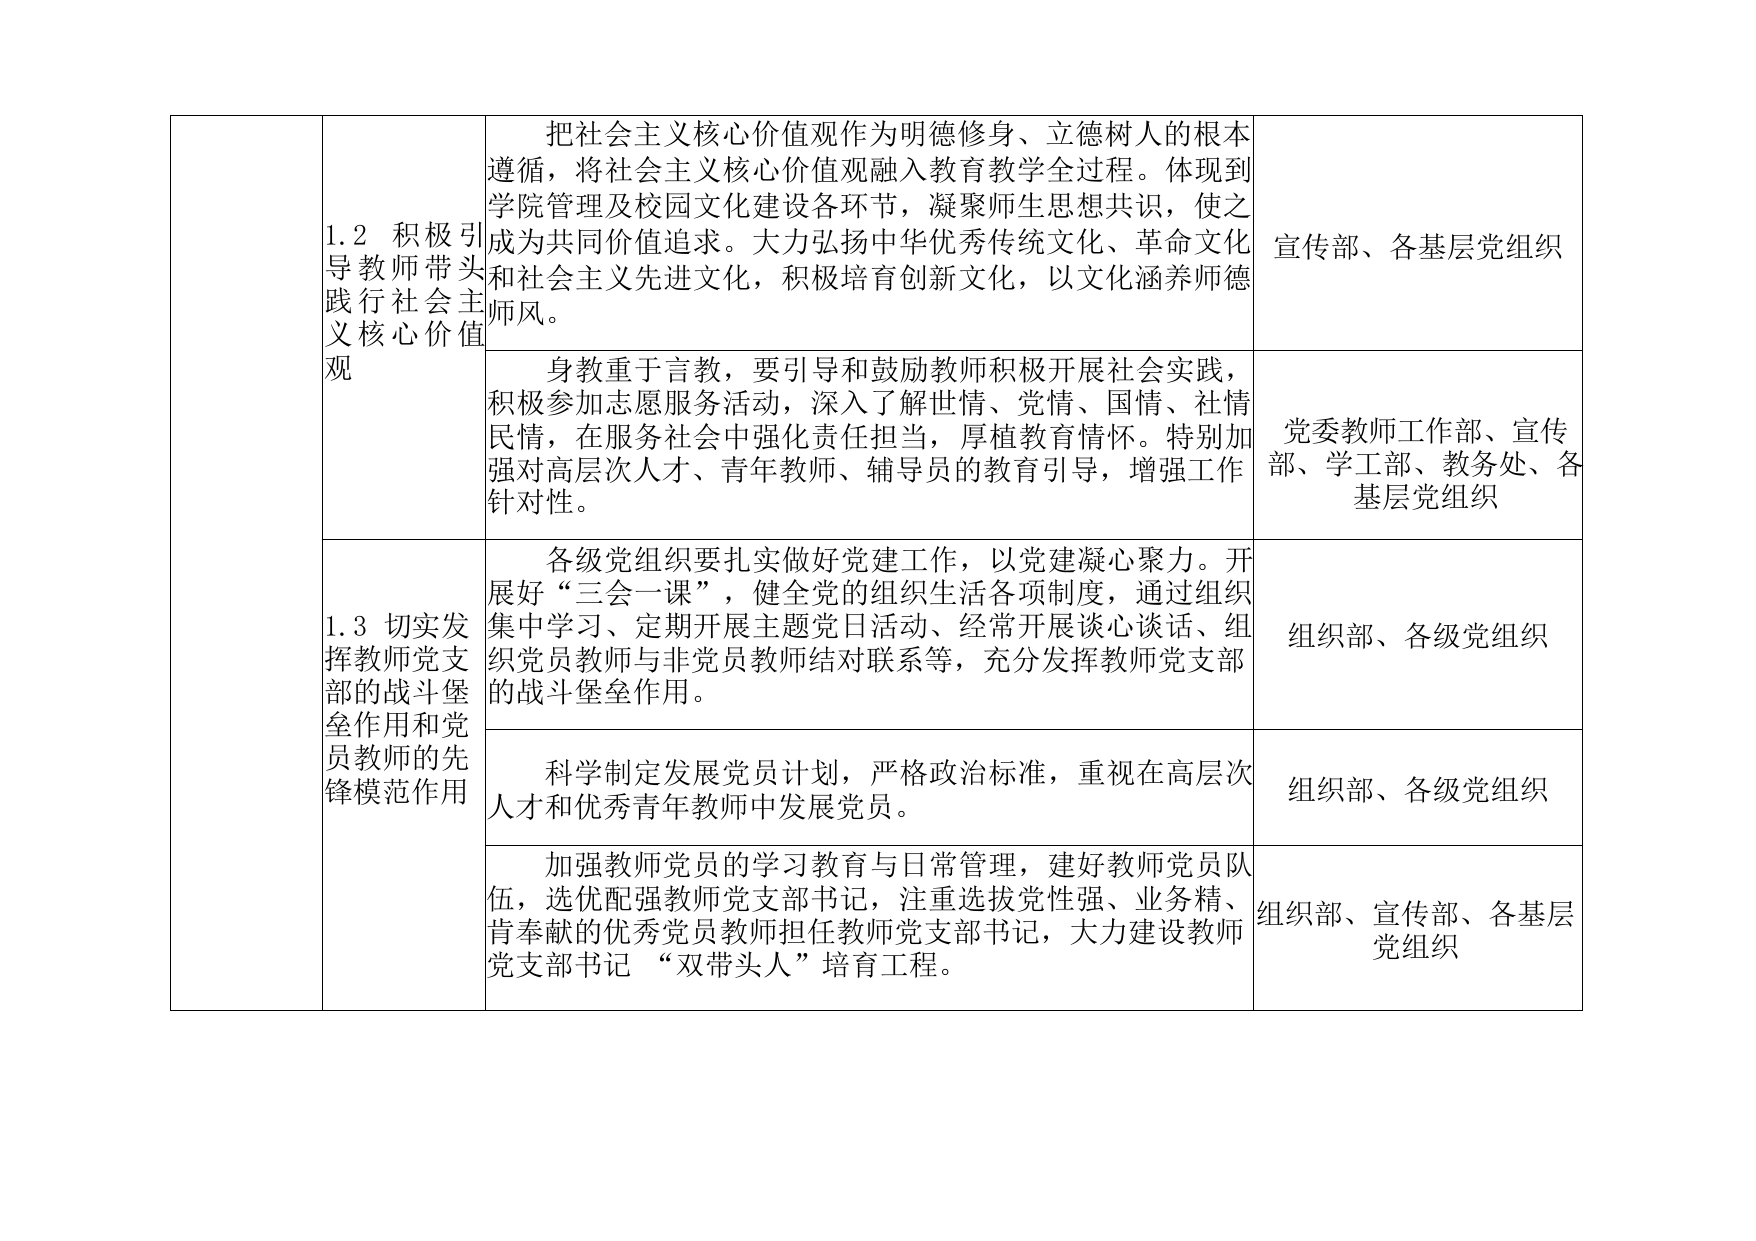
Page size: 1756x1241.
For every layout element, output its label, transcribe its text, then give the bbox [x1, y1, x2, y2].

table_cell 组织部、各级党组织 [1254, 730, 1582, 845]
table_header [171, 116, 322, 1010]
table_cell 加强教师党员的学习教育与日常管理，建好教师党员队伍，选优配强教师党支部书记，注重选拔党性强、业务精、肯奉献的优秀党员教师担任教师党支部书记，大力建设教师 党支部书记 “双带头人”培育工程。 [486, 846, 1253, 1010]
table_cell 身教重于言教，要引导和鼓励教师积极开展社会实践， 积极参加志愿服务活动，深入了解世情、党情、国情、社情民情，在服务社会中强化责任担当，厚植教育情怀。特别加强对高层次人才、青年教师、辅导员的教育引导，增强工作 针对性。 [486, 351, 1253, 539]
table_cell 组织部、各级党组织 [1254, 540, 1582, 729]
table_header 1.2 积极引导教师带头践行社会主义核心价值观 [323, 116, 485, 539]
table_header 宣传部、各基层党组织 [1254, 116, 1582, 350]
table_header 把社会主义核心价值观作为明德修身、立德树人的根本遵循，将社会主义核心价值观融入教育教学全过程。体现到学院管理及校园文化建设各环节，凝聚师生思想共识，使之成为共同价值追求。大力弘扬中华优秀传统文化、革命文化和社会主义先进文化，积极培育创新文化，以文化涵养师德师风。 [486, 116, 1253, 350]
table_cell 各级党组织要扎实做好党建工作，以党建凝心聚力。开展好“三会一课”，健全党的组织生活各项制度，通过组织集中学习、定期开展主题党日活动、经常开展谈心谈话、组织党员教师与非党员教师结对联系等，充分发挥教师党支部 的战斗堡垒作用。 [486, 540, 1253, 729]
table_cell 组织部、宣传部、各基层党组织 [1254, 846, 1582, 1010]
table_cell 1.3 切实发挥教师党支部的战斗堡垒作用和党员教师的先锋模范作用 [323, 540, 485, 1010]
table_cell 党委教师工作部、宣传部、学工部、教务处、各基层党组织 [1254, 351, 1582, 539]
table_cell 科学制定发展党员计划，严格政治标准，重视在高层次人才和优秀青年教师中发展党员。 [486, 730, 1253, 845]
